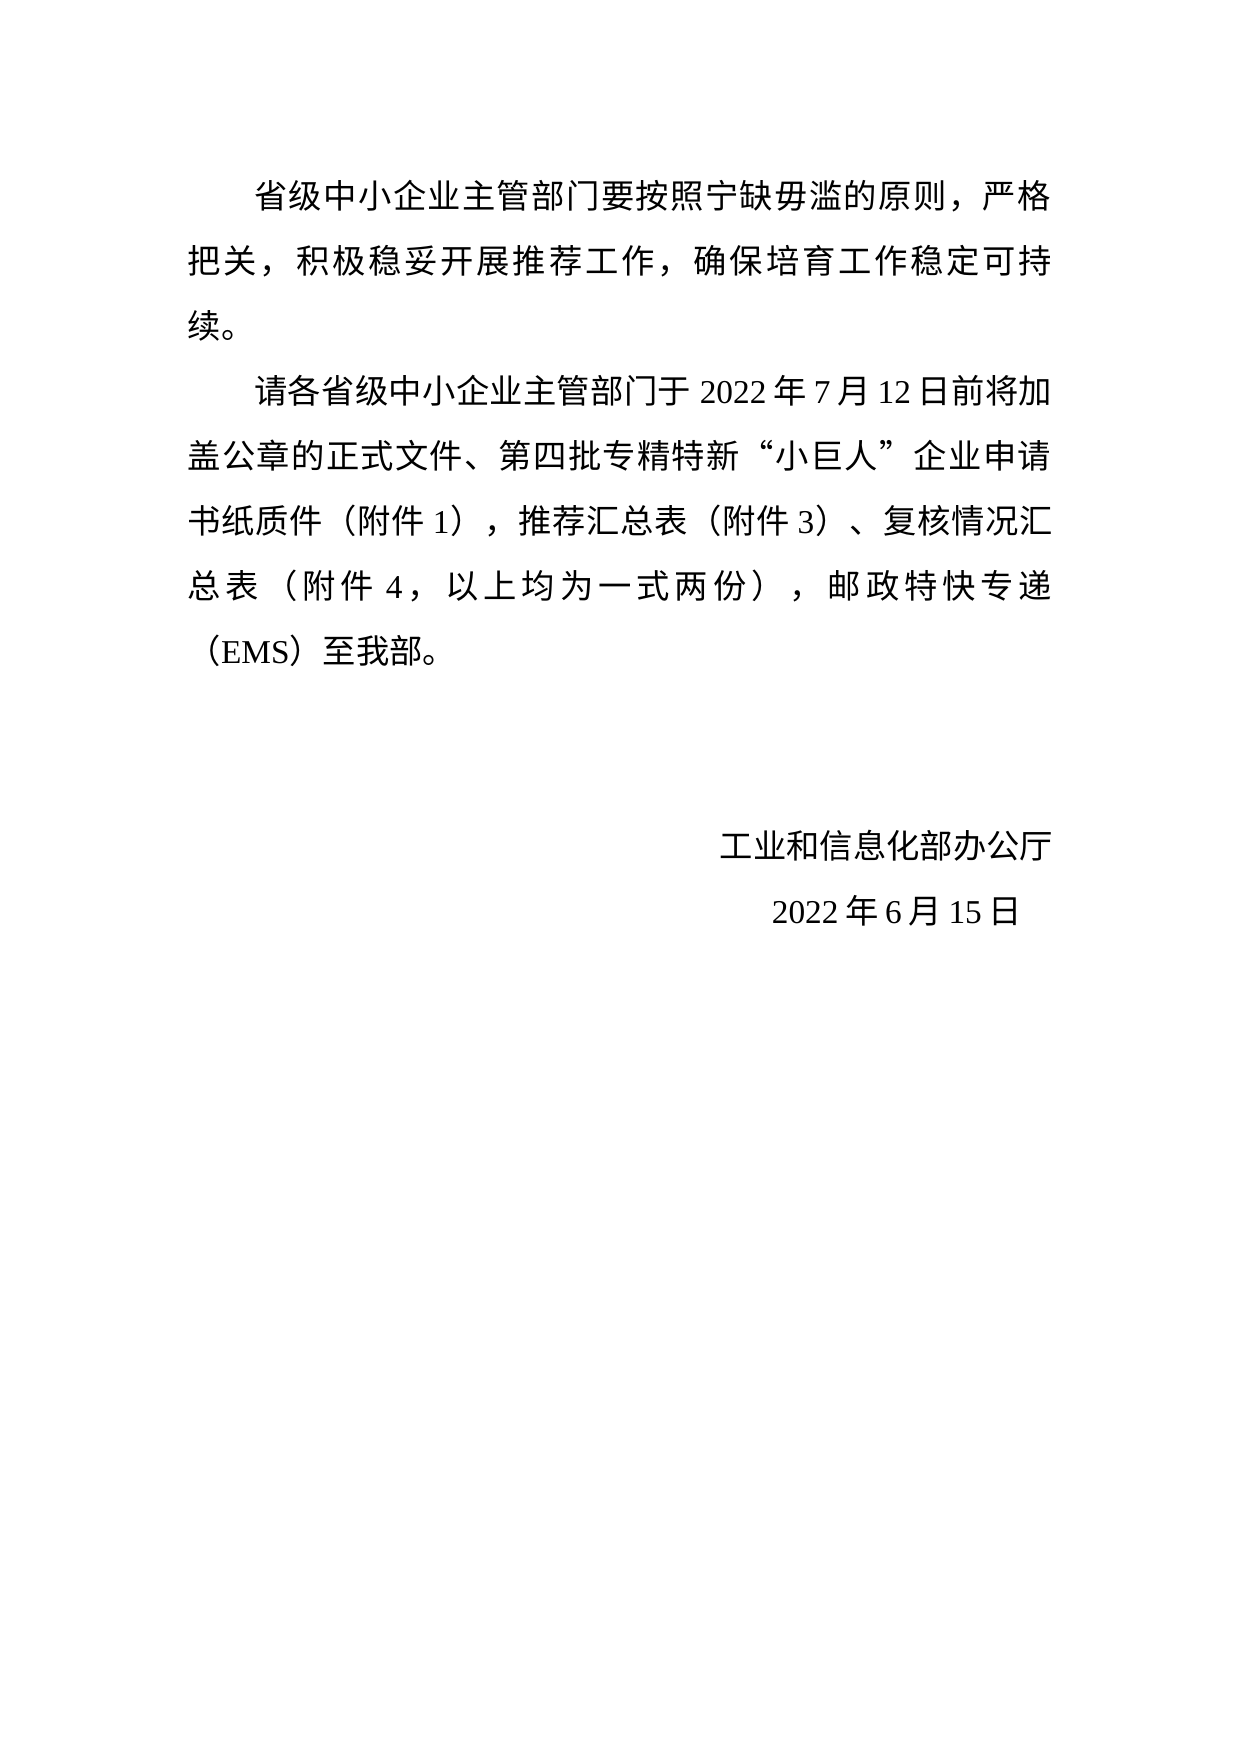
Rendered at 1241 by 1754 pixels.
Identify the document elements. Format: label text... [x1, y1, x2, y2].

text 工业和信息化部办公厅 [187, 812, 1053, 877]
text 请各省级中小企业主管部门于2022年7月12日前将加盖公章的正式文件、第四批专精特新“小巨人”企业申请书纸质件（附件1），推荐汇总表（附件3）、复核情况汇总表（附件4，以上均为一式两份），邮政特快专递（EMS）至我部。 [187, 357, 1053, 682]
text 2022年6月15日 [187, 877, 1021, 942]
text 省级中小企业主管部门要按照宁缺毋滥的原则，严格把关，积极稳妥开展推荐工作，确保培育工作稳定可持续。 [187, 162, 1053, 357]
